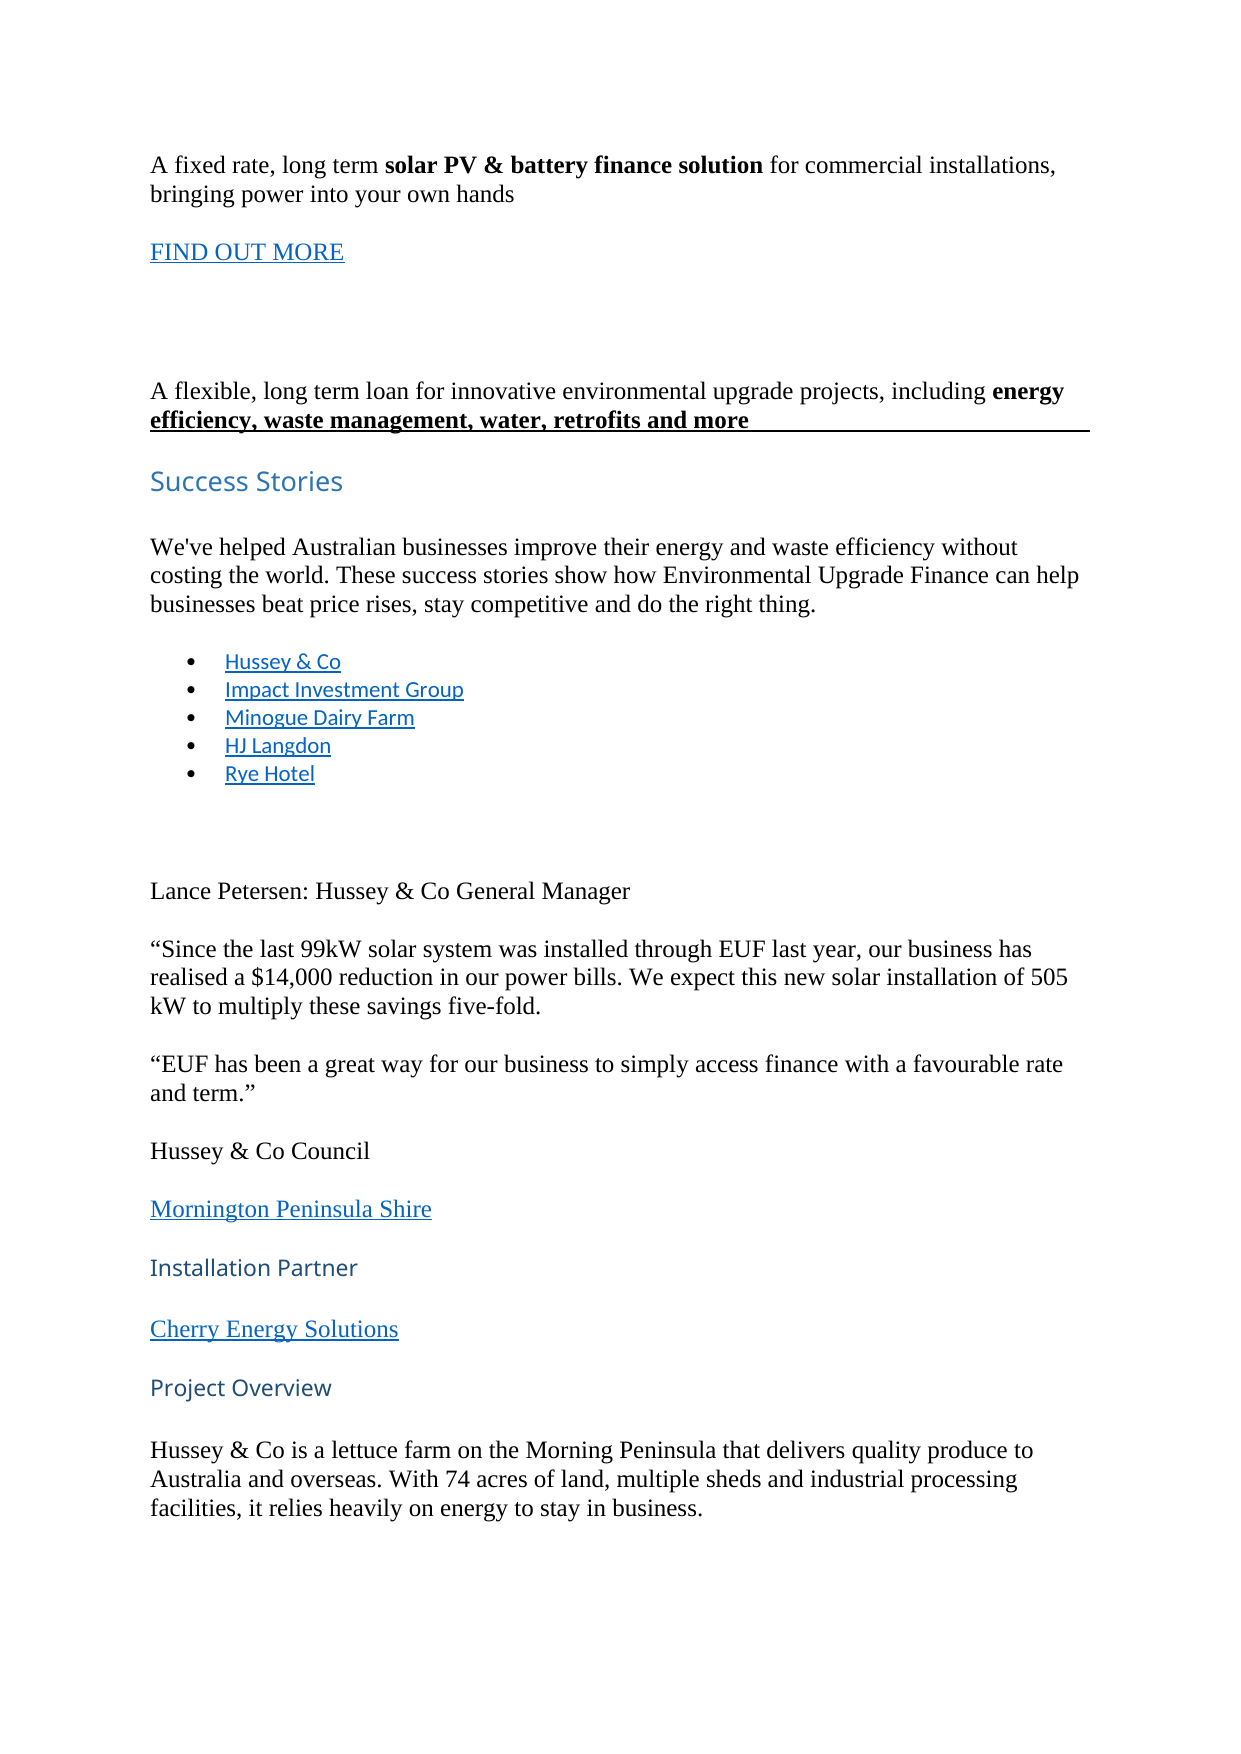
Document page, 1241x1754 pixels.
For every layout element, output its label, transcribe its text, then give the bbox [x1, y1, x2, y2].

text Hussey & Co Council [150, 1136, 1090, 1164]
subtitle Installation Partner [150, 1252, 1090, 1283]
list Rye Hotel [187, 759, 1090, 787]
list Impact Investment Group [187, 675, 1090, 703]
subtitle Success Stories [150, 463, 1090, 499]
text “EUF has been a great way for our business to simply access finance with a favourable rate and term.” [150, 1049, 1090, 1107]
text Cherry Energy Solutions [150, 1314, 1090, 1343]
list Hussey & Co [187, 647, 1090, 675]
text Mornington Peninsula Shire [150, 1194, 1090, 1222]
text Lance Petersen: Hussey & Co General Manager [150, 876, 1090, 904]
text A flexible, long term loan for innovative environmental upgrade projects, including energy efficiency, waste management, water, retrofits and more [150, 376, 1090, 430]
text “Since the last 99kW solar system was installed through EUF last year, our business has realised a $14,000 reduction in our power bills. We expect this new solar installation of 505 kW to multiply these savings five-fold. [150, 934, 1090, 1020]
text Hussey & Co is a lettuce farm on the Morning Peninsula that delivers quality produce to Australia and overseas. With 74 acres of land, multiple sheds and industrial processing facilities, it relies heavily on energy to stay in business. [150, 1435, 1090, 1522]
list HJ Langdon [187, 731, 1090, 759]
text A fixed rate, long term solar PV & battery finance solution for commercial installations, bringing power into your own hands [150, 150, 1090, 207]
subtitle Project Overview [150, 1372, 1090, 1404]
list Minogue Dairy Farm [187, 703, 1090, 731]
text FIND OUT MORE [150, 237, 1090, 265]
text We've helped Australian businesses improve their energy and waste efficiency without costing the world. These success stories show how Environmental Upgrade Finance can help businesses beat price rises, stay competitive and do the right thing. [150, 532, 1090, 618]
